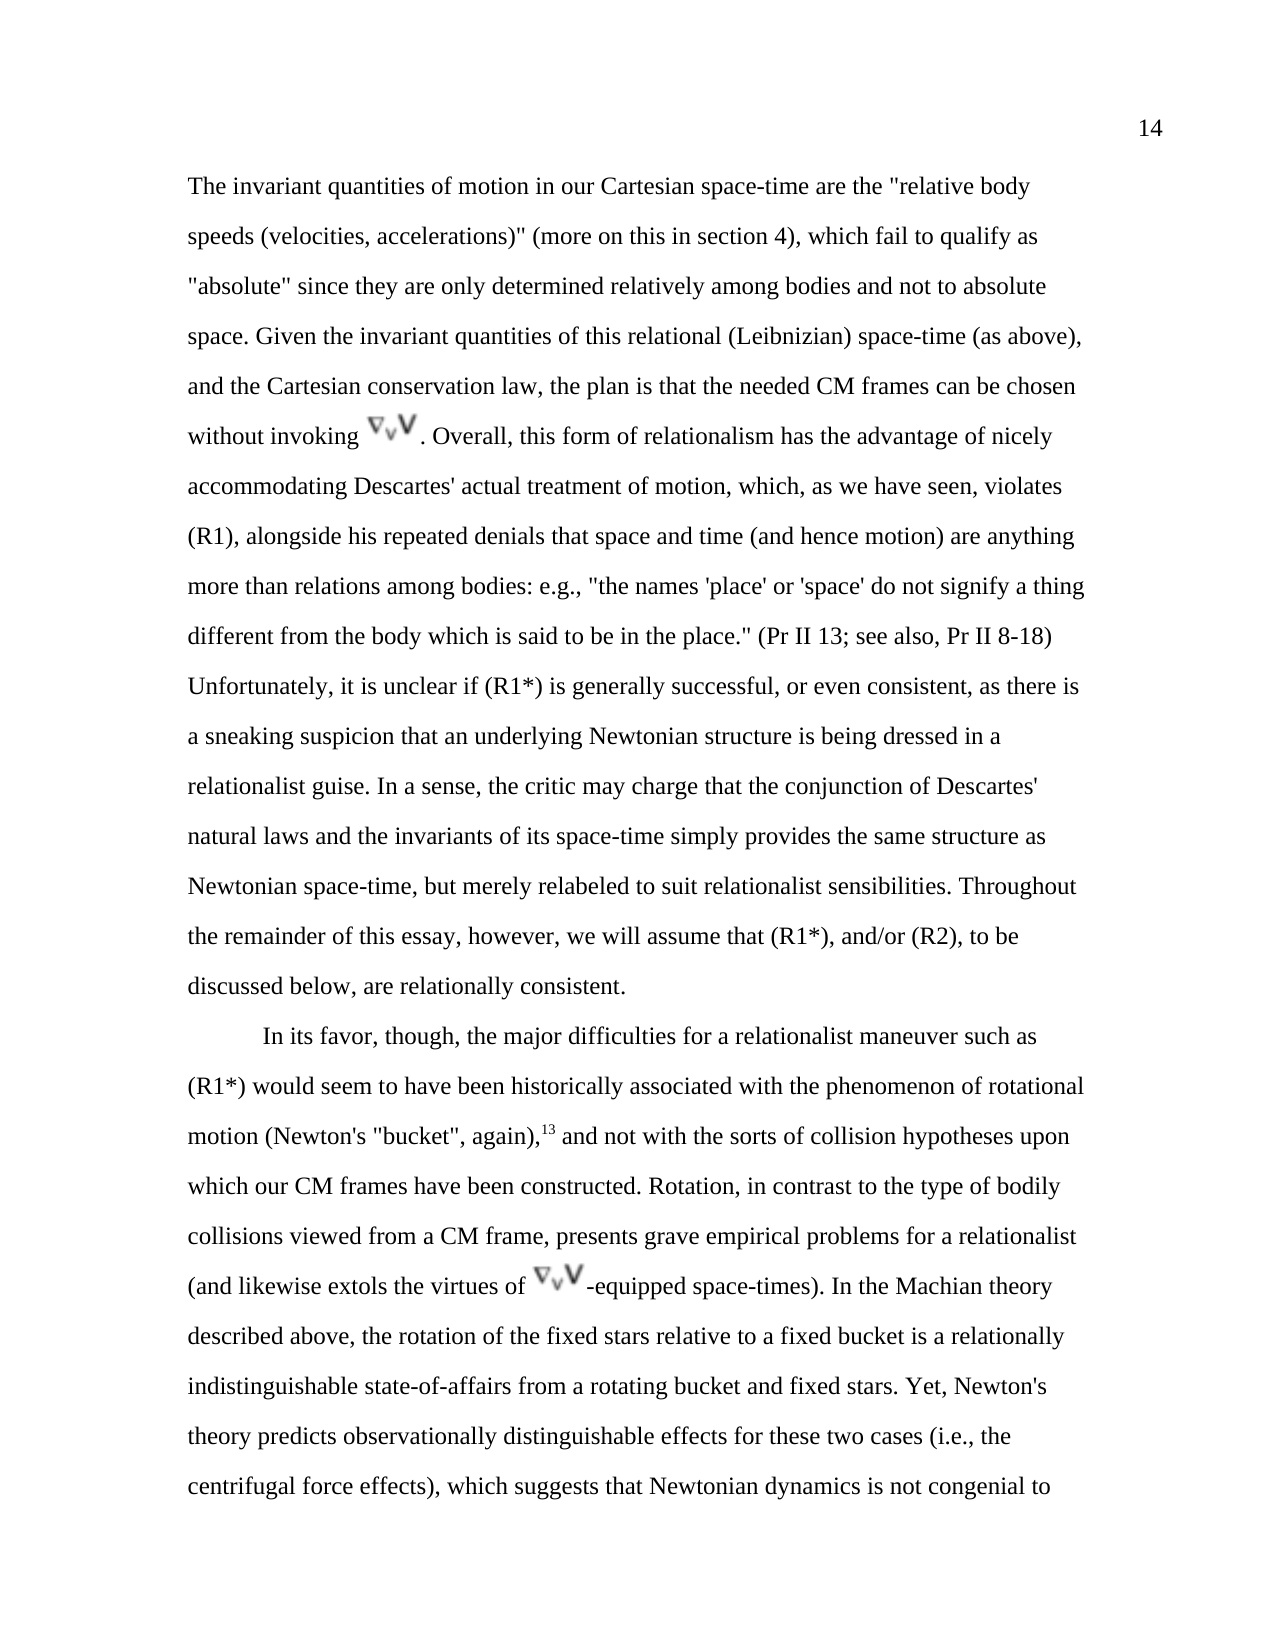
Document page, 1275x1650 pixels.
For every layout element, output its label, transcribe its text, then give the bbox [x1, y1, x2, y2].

text The invariant quantities of motion in our Cartesian space-time are the "relative body speeds (velocities, accelerations)" (more on this in section 4), which fail to qualify as "absolute" since they are only determined relatively among bodies and not to absolute space. Given the invariant quantities of this relational (Leibnizian) space-time (as above), and the Cartesian conservation law, the plan is that the needed CM frames can be chosen without invoking . Overall, this form of relationalism has the advantage of nicely accommodating Descartes' actual treatment of motion, which, as we have seen, violates (R1), alongside his repeated denials that space and time (and hence motion) are anything more than relations among bodies: e.g., "the names 'place' or 'space' do not signify a thing different from the body which is said to be in the place." (Pr II 13; see also, Pr II 8-18) Unfortunately, it is unclear if (R1*) is generally successful, or even consistent, as there is a sneaking suspicion that an underlying Newtonian structure is being dressed in a relationalist guise. In a sense, the critic may charge that the conjunction of Descartes' natural laws and the invariants of its space-time simply provides the same structure as Newtonian space-time, but merely relabeled to suit relationalist sensibilities. Throughout the remainder of this essay, however, we will assume that (R1*), and/or (R2), to be discussed below, are relationally consistent. [187, 150, 1087, 1000]
picture [531, 1263, 587, 1295]
picture [365, 413, 420, 445]
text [187, 1000, 1087, 1500]
